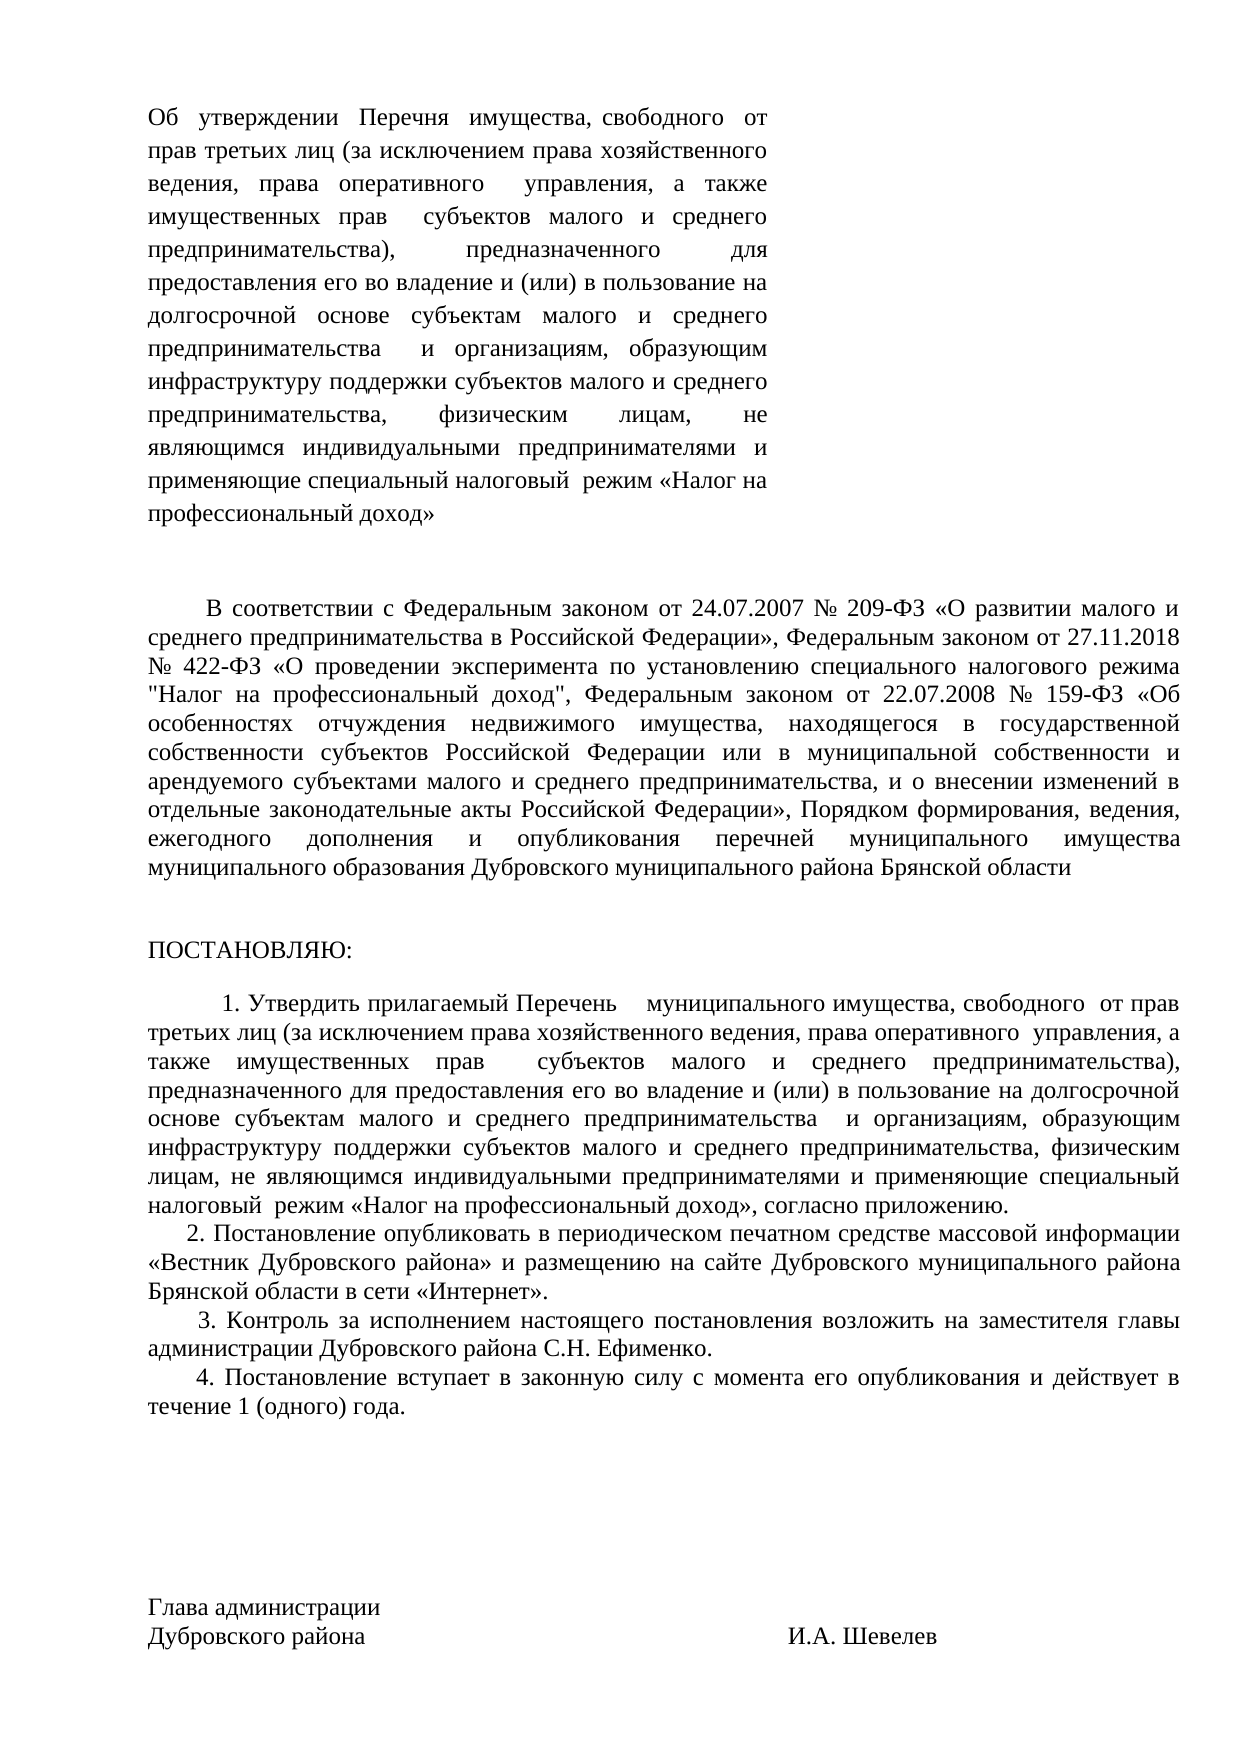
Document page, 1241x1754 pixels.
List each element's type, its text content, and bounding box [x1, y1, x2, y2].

text В соответствии с Федеральным законом от 24.07.2007 № 209-ФЗ «О развитии малого и среднего предпринимательства в Российской Федерации», Федеральным законом от 27.11.2018 № 422-ФЗ «О проведении эксперимента по установлению специального налогового режима "Налог на профессиональный доход", Федеральным законом от 22.07.2008 № 159-ФЗ «Об особенностях отчуждения недвижимого имущества, находящегося в государственной собственности субъектов Российской Федерации или в муниципальной собственности и арендуемого субъектами малого и среднего предпринимательства, и о внесении изменений в отдельные законодательные акты Российской Федерации», Порядком формирования, ведения, ежегодного дополнения и опубликования перечней муниципального имущества муниципального образования Дубровского муниципального района Брянской области [148, 593, 1181, 881]
text 4. Постановление вступает в законную силу с момента его опубликования и действует в течение 1 (одного) года. [148, 1362, 1181, 1420]
text ПОСТАНОВЛЯЮ: [148, 935, 1181, 963]
text 3. Контроль за исполнением настоящего постановления возложить на заместителя главы администрации Дубровского района С.Н. Ефименко. [148, 1305, 1181, 1362]
text Об утверждении Перечня имущества, свободного от прав третьих лиц (за исключением права хозяйственного ведения, права оперативного управления, а также имущественных прав субъектов малого и среднего предпринимательства), предназначенного для предоставления его во владение и (или) в пользование на долгосрочной основе субъектам малого и среднего предпринимательства и организациям, образующим инфраструктуру поддержки субъектов малого и среднего предпринимательства, физическим лицам, не являющимся индивидуальными предпринимателями и применяющие специальный налоговый режим «Налог на профессиональный доход» [148, 102, 768, 527]
text 1. Утвердить прилагаемый Перечень муниципального имущества, свободного от прав третьих лиц (за исключением права хозяйственного ведения, права оперативного управления, а также имущественных прав субъектов малого и среднего предпринимательства), предназначенного для предоставления его во владение и (или) в пользование на долгосрочной основе субъектам малого и среднего предпринимательства и организациям, образующим инфраструктуру поддержки субъектов малого и среднего предпринимательства, физическим лицам, не являющимся индивидуальными предпринимателями и применяющие специальный налоговый режим «Налог на профессиональный доход», согласно приложению. [148, 988, 1181, 1218]
text Дубровского района И.А. Шевелев [148, 1621, 1181, 1650]
text 2. Постановление опубликовать в периодическом печатном средстве массовой информации «Вестник Дубровского района» и размещению на сайте Дубровского муниципального района Брянской области в сети «Интернет». [148, 1218, 1181, 1305]
text Глава администрации [148, 1592, 1181, 1621]
